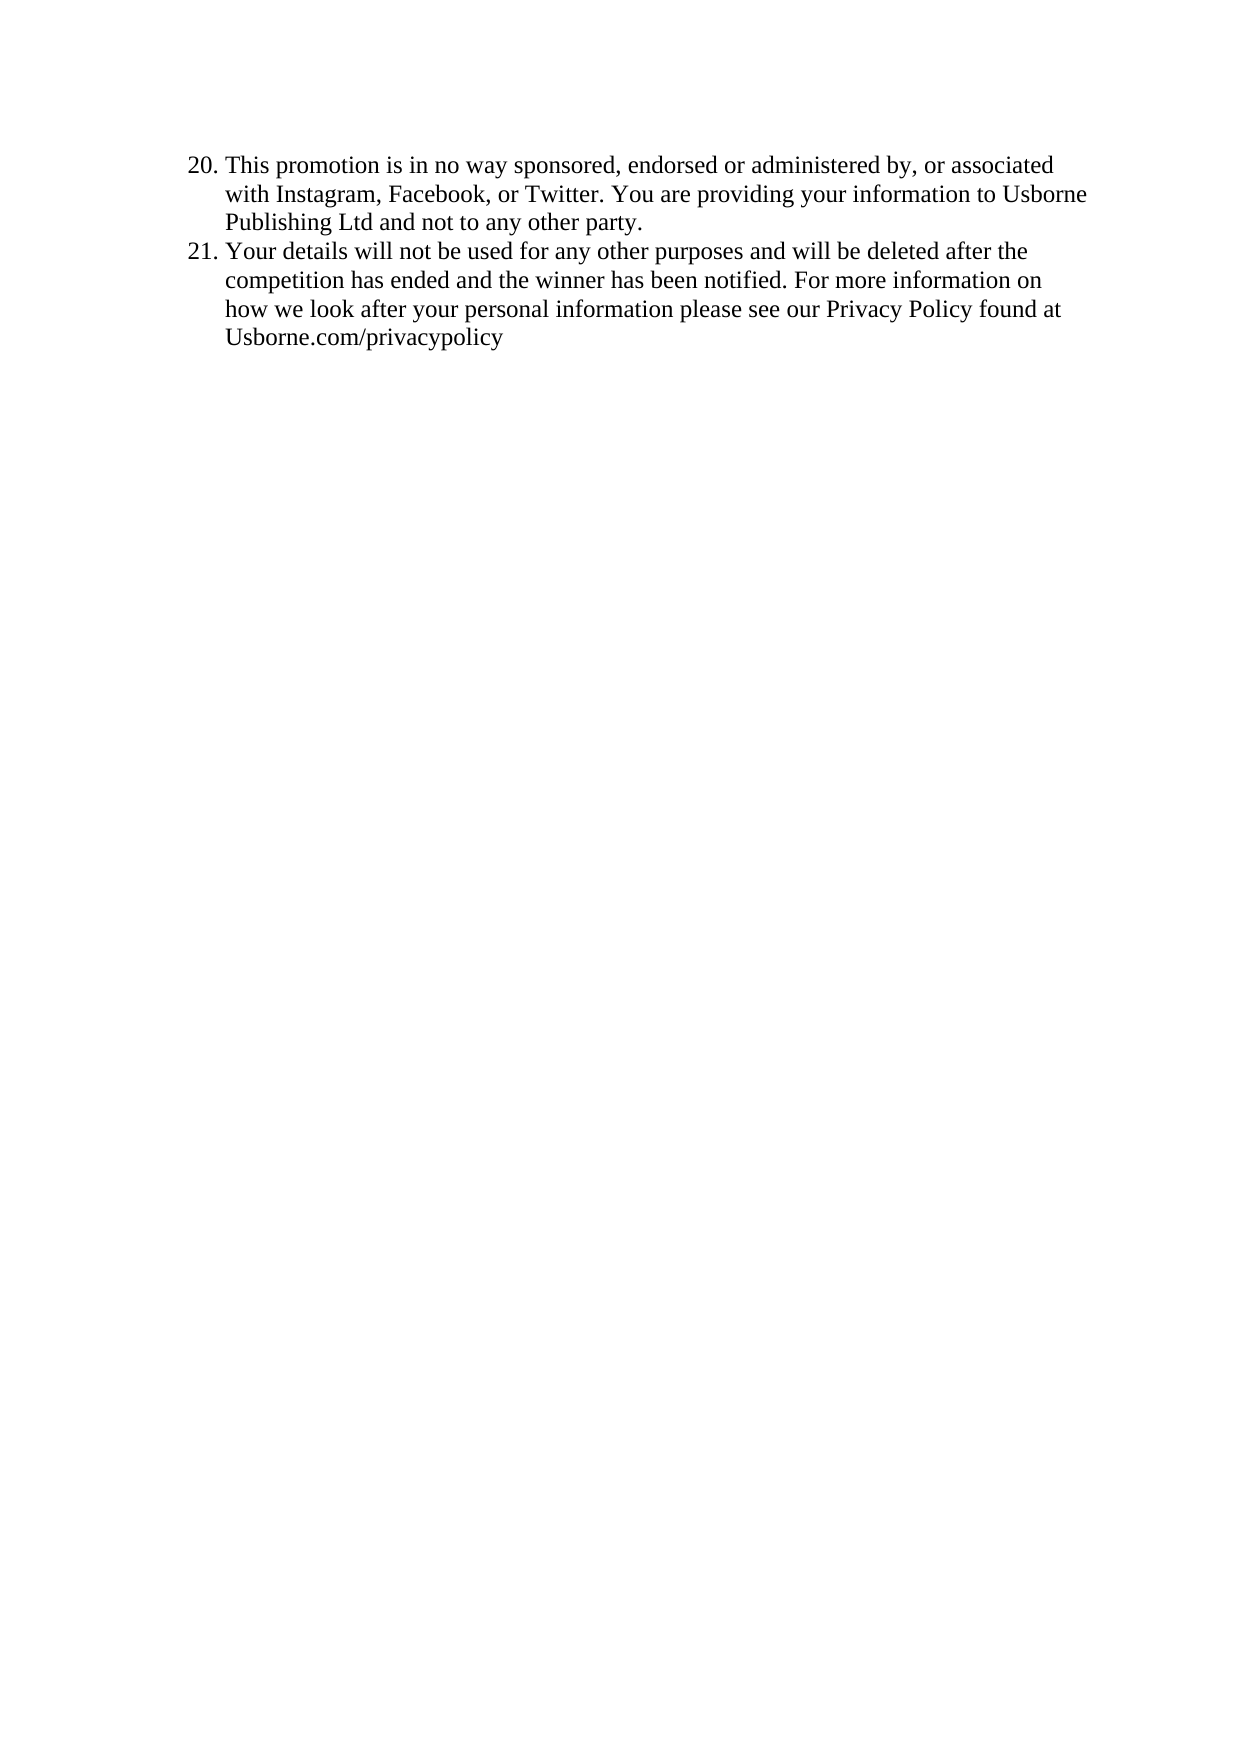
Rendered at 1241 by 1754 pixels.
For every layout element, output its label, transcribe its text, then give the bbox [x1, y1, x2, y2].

list This promotion is in no way sponsored, endorsed or administered by, or associated with Instagram, Facebook, or Twitter. You are providing your information to Usborne Publishing Ltd and not to any other party. [187, 150, 1090, 236]
list Your details will not be used for any other purposes and will be deleted after the competition has ended and the winner has been notified. For more information on how we look after your personal information please see our Privacy Policy found at Usborne.com/privacypolicy [187, 236, 1090, 351]
